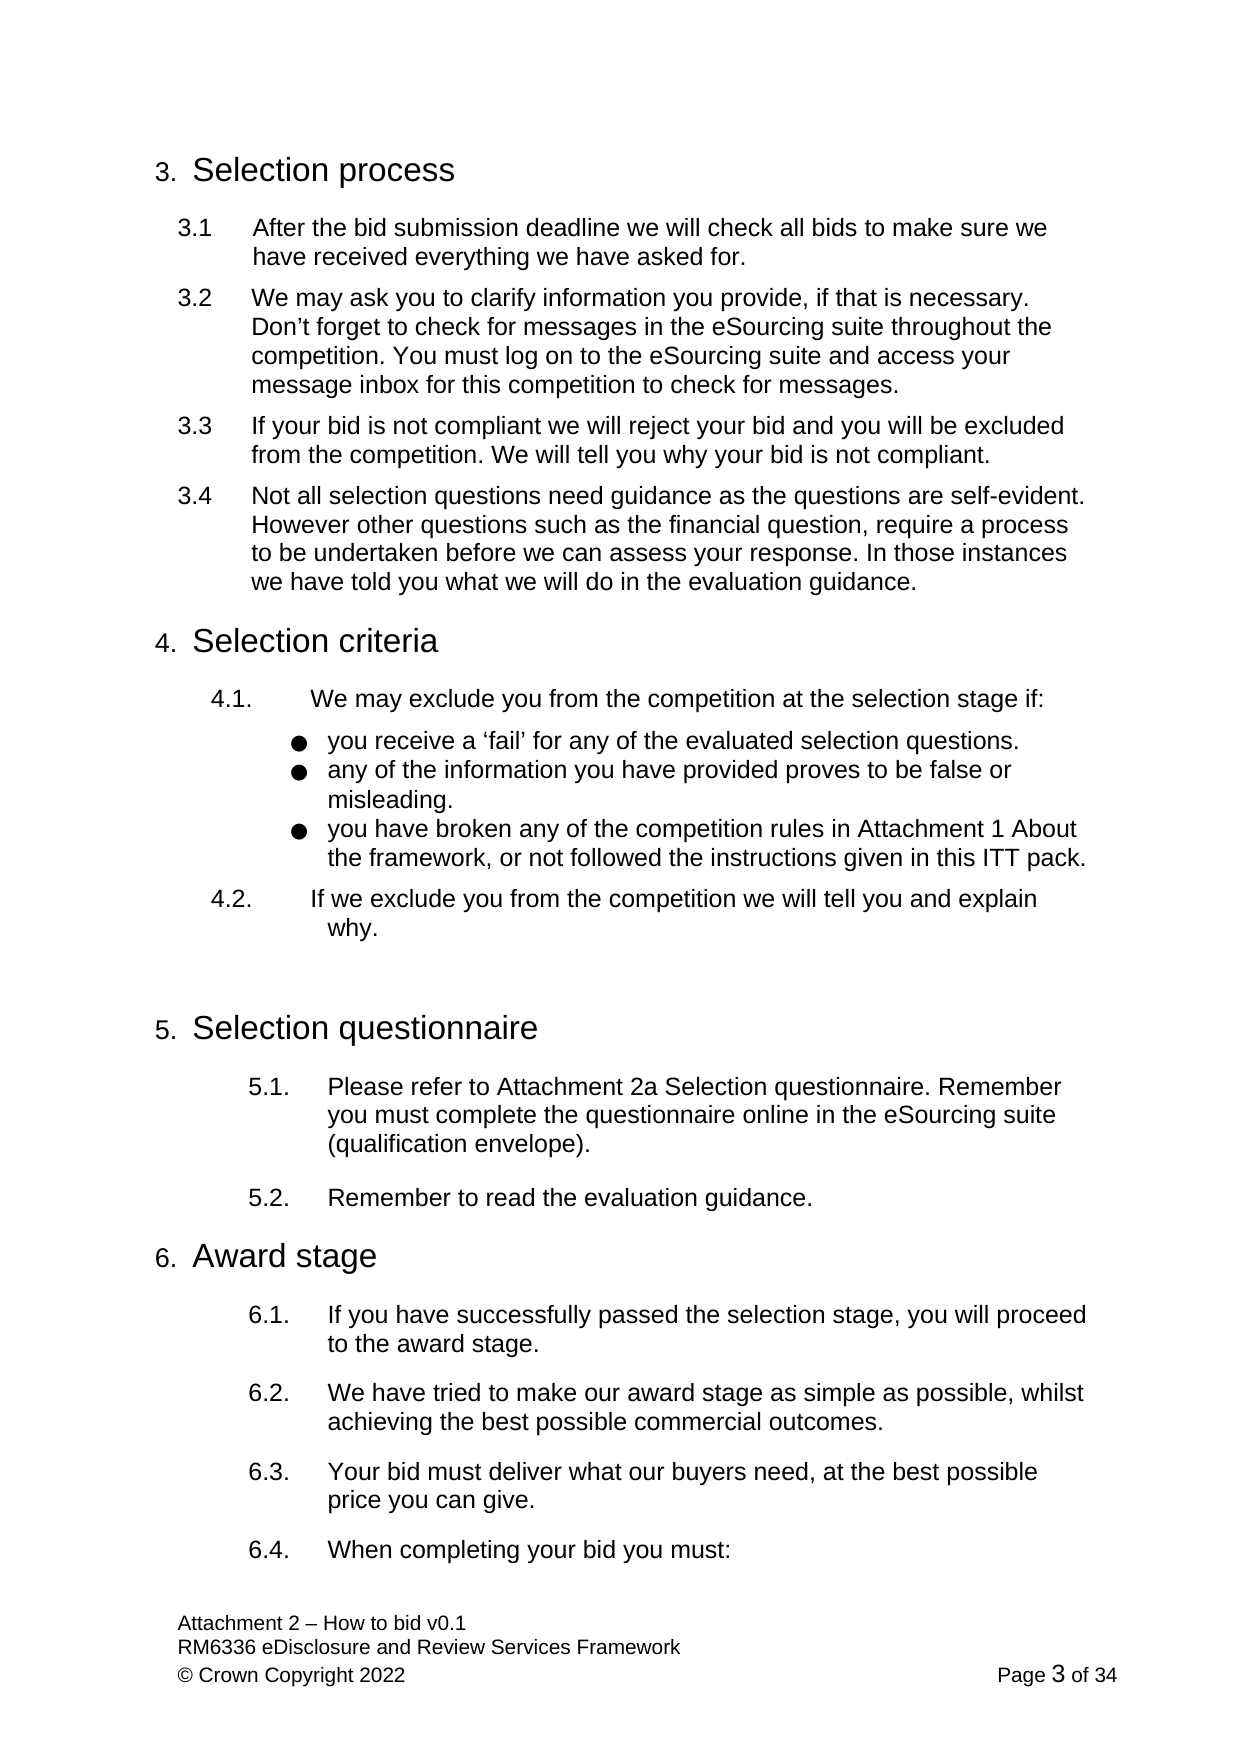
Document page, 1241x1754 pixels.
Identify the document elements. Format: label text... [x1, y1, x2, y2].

list any of the information you have provided proves to be false or misleading. [290, 755, 1090, 813]
list Please refer to Attachment 2a Selection questionnaire. Remember you must complete the questionnaire online in the eSourcing suite (qualification envelope). [290, 1072, 1090, 1158]
subtitle Selection questionnaire [177, 1008, 1090, 1047]
list Not all selection questions need guidance as the questions are self-evident. However other questions such as the financial question, require a process to be undertaken before we can assess your response. In those instances we have told you what we will do in the evaluation guidance. [177, 481, 1090, 596]
list If you have successfully passed the selection stage, you will proceed to the award stage. [290, 1300, 1090, 1357]
list We may exclude you from the competition at the selection stage if: [252, 684, 1090, 713]
list you have broken any of the competition rules in Attachment 1 About the framework, or not followed the instructions given in this ITT pack. [290, 813, 1090, 872]
list If we exclude you from the competition we will tell you and explain why. [252, 884, 1090, 942]
list When completing your bid you must: [290, 1535, 1090, 1564]
list Your bid must deliver what our buyers need, at the best possible price you can give. [290, 1457, 1090, 1514]
list We have tried to make our award stage as simple as possible, whilst achieving the best possible commercial outcomes. [290, 1378, 1090, 1436]
subtitle Selection process [177, 150, 1090, 188]
list If your bid is not compliant we will reject your bid and you will be excluded from the competition. We will tell you why your bid is not compliant. [177, 411, 1090, 468]
list you receive a ‘fail’ for any of the evaluated selection questions. [290, 726, 1090, 755]
subtitle Selection criteria [177, 621, 1090, 659]
list We may ask you to clarify information you provide, if that is necessary. Don’t forget to check for messages in the eSourcing suite throughout the competition. You must log on to the eSourcing suite and access your message inbox for this competition to check for messages. [177, 283, 1090, 398]
list Remember to read the evaluation guidance. [290, 1183, 1090, 1212]
list After the bid submission deadline we will check all bids to make sure we have received everything we have asked for. [177, 213, 1090, 271]
subtitle Award stage [177, 1237, 1090, 1275]
